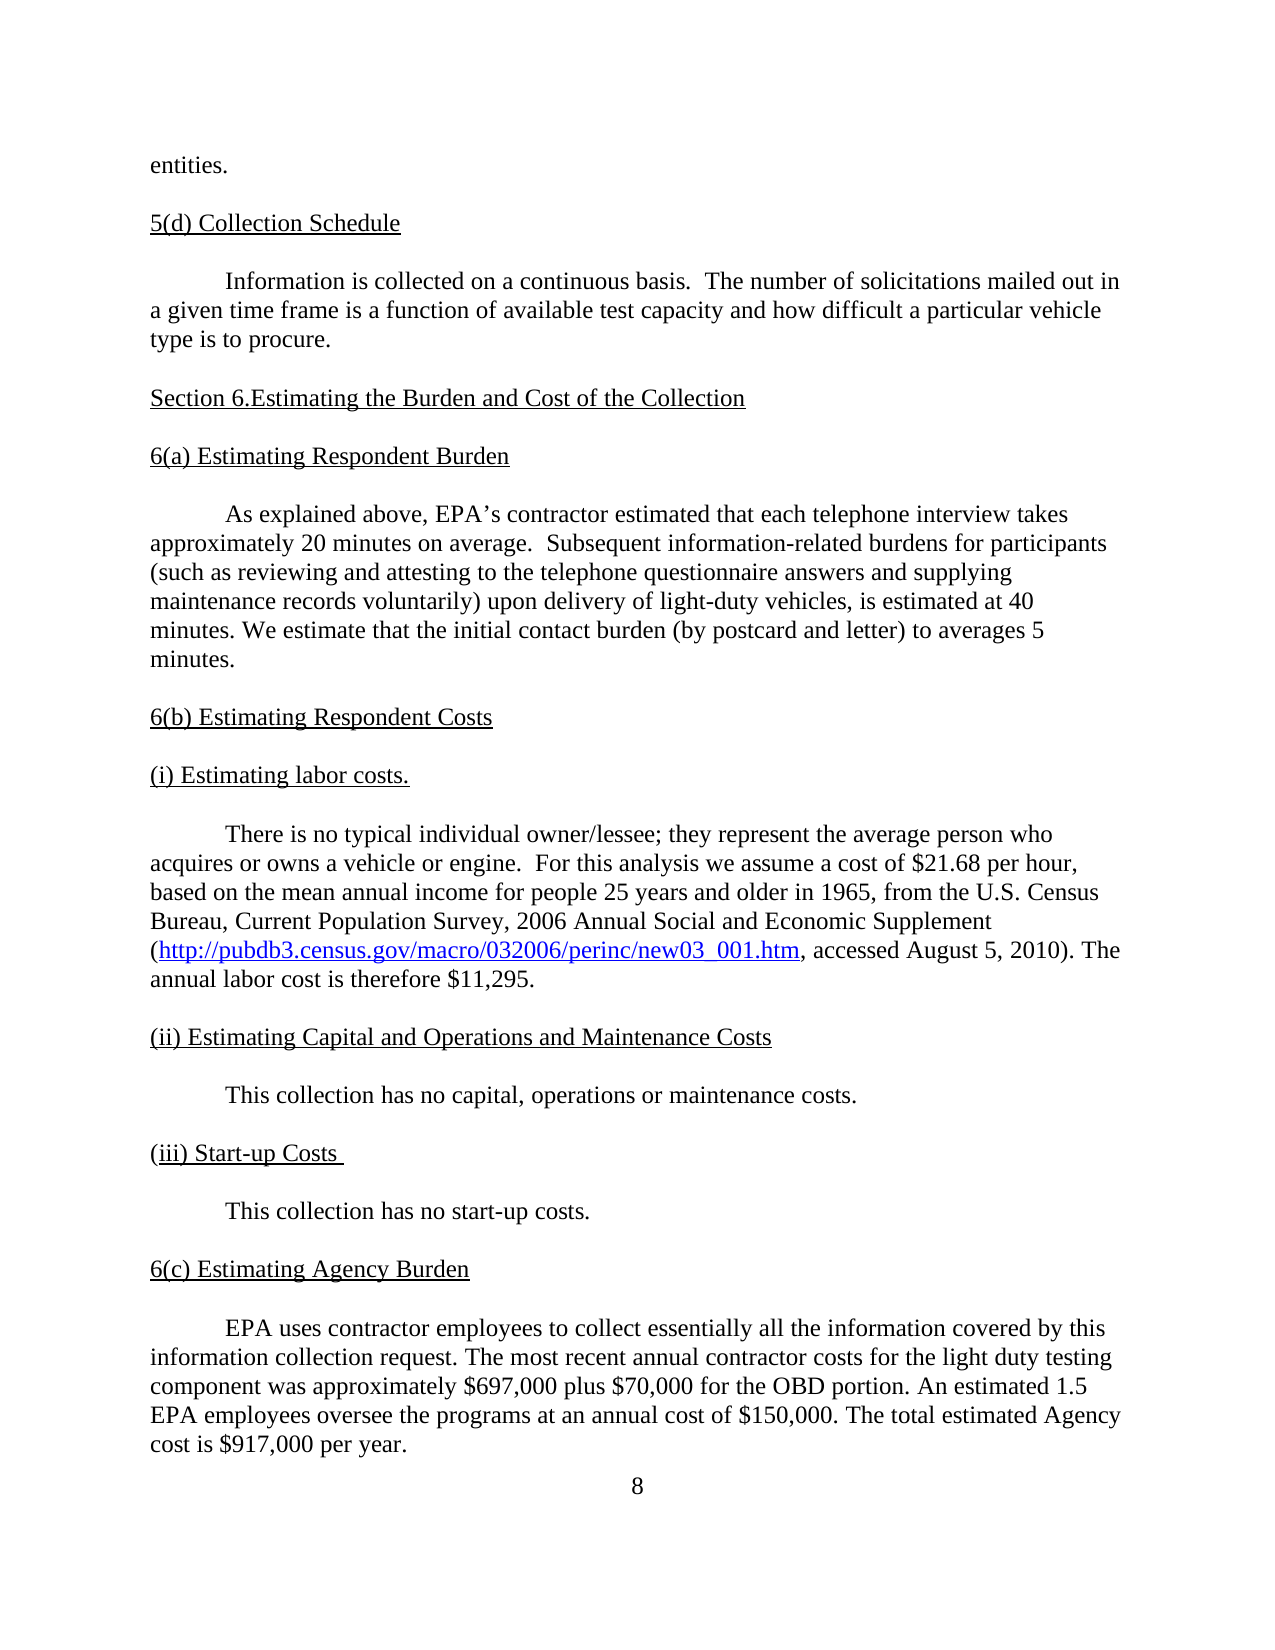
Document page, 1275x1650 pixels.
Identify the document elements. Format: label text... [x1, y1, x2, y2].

text (ii) Estimating Capital and Operations and Maintenance Costs [150, 1022, 1125, 1051]
text 5(d) Collection Schedule [150, 208, 1125, 237]
text (i) Estimating labor costs. [150, 760, 1125, 789]
text This collection has no capital, operations or maintenance costs. [150, 1080, 1125, 1109]
text (iii) Start-up Costs [150, 1138, 1125, 1167]
text As explained above, EPA’s contractor estimated that each telephone interview takes approximately 20 minutes on average. Subsequent information-related burdens for participants (such as reviewing and attesting to the telephone questionnaire answers and supplying maintenance records voluntarily) upon delivery of light-duty vehicles, is estimated at 40 minutes. We estimate that the initial contact burden (by postcard and letter) to averages 5 minutes. [150, 499, 1125, 673]
text This collection has no start-up costs. [150, 1196, 1125, 1225]
text EPA uses contractor employees to collect essentially all the information covered by this information collection request. The most recent annual contractor costs for the light duty testing component was approximately $697,000 plus $70,000 for the OBD portion. An estimated 1.5 EPA employees oversee the programs at an annual cost of $150,000. The total estimated Agency cost is $917,000 per year. [150, 1312, 1125, 1458]
text 6(c) Estimating Agency Burden [150, 1254, 1125, 1283]
text 6(a) Estimating Respondent Burden [150, 441, 1125, 470]
text Section 6.Estimating the Burden and Cost of the Collection [150, 382, 1125, 412]
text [150, 150, 1125, 179]
text 6(b) Estimating Respondent Costs [150, 702, 1125, 731]
text Information is collected on a continuous basis. The number of solicitations mailed out in a given time frame is a function of available test capacity and how difficult a particular vehicle type is to procure. [150, 266, 1125, 353]
text There is no typical individual owner/lessee; they represent the average person who acquires or owns a vehicle or engine. For this analysis we assume a cost of $21.68 per hour, based on the mean annual income for people 25 years and older in 1965, from the U.S. Census Bureau, Current Population Survey, 2006 Annual Social and Economic Supplement (http://pubdb3.census.gov/macro/032006/perinc/new03_001.htm, accessed August 5, 2010). The annual labor cost is therefore $11,295. [150, 818, 1125, 993]
